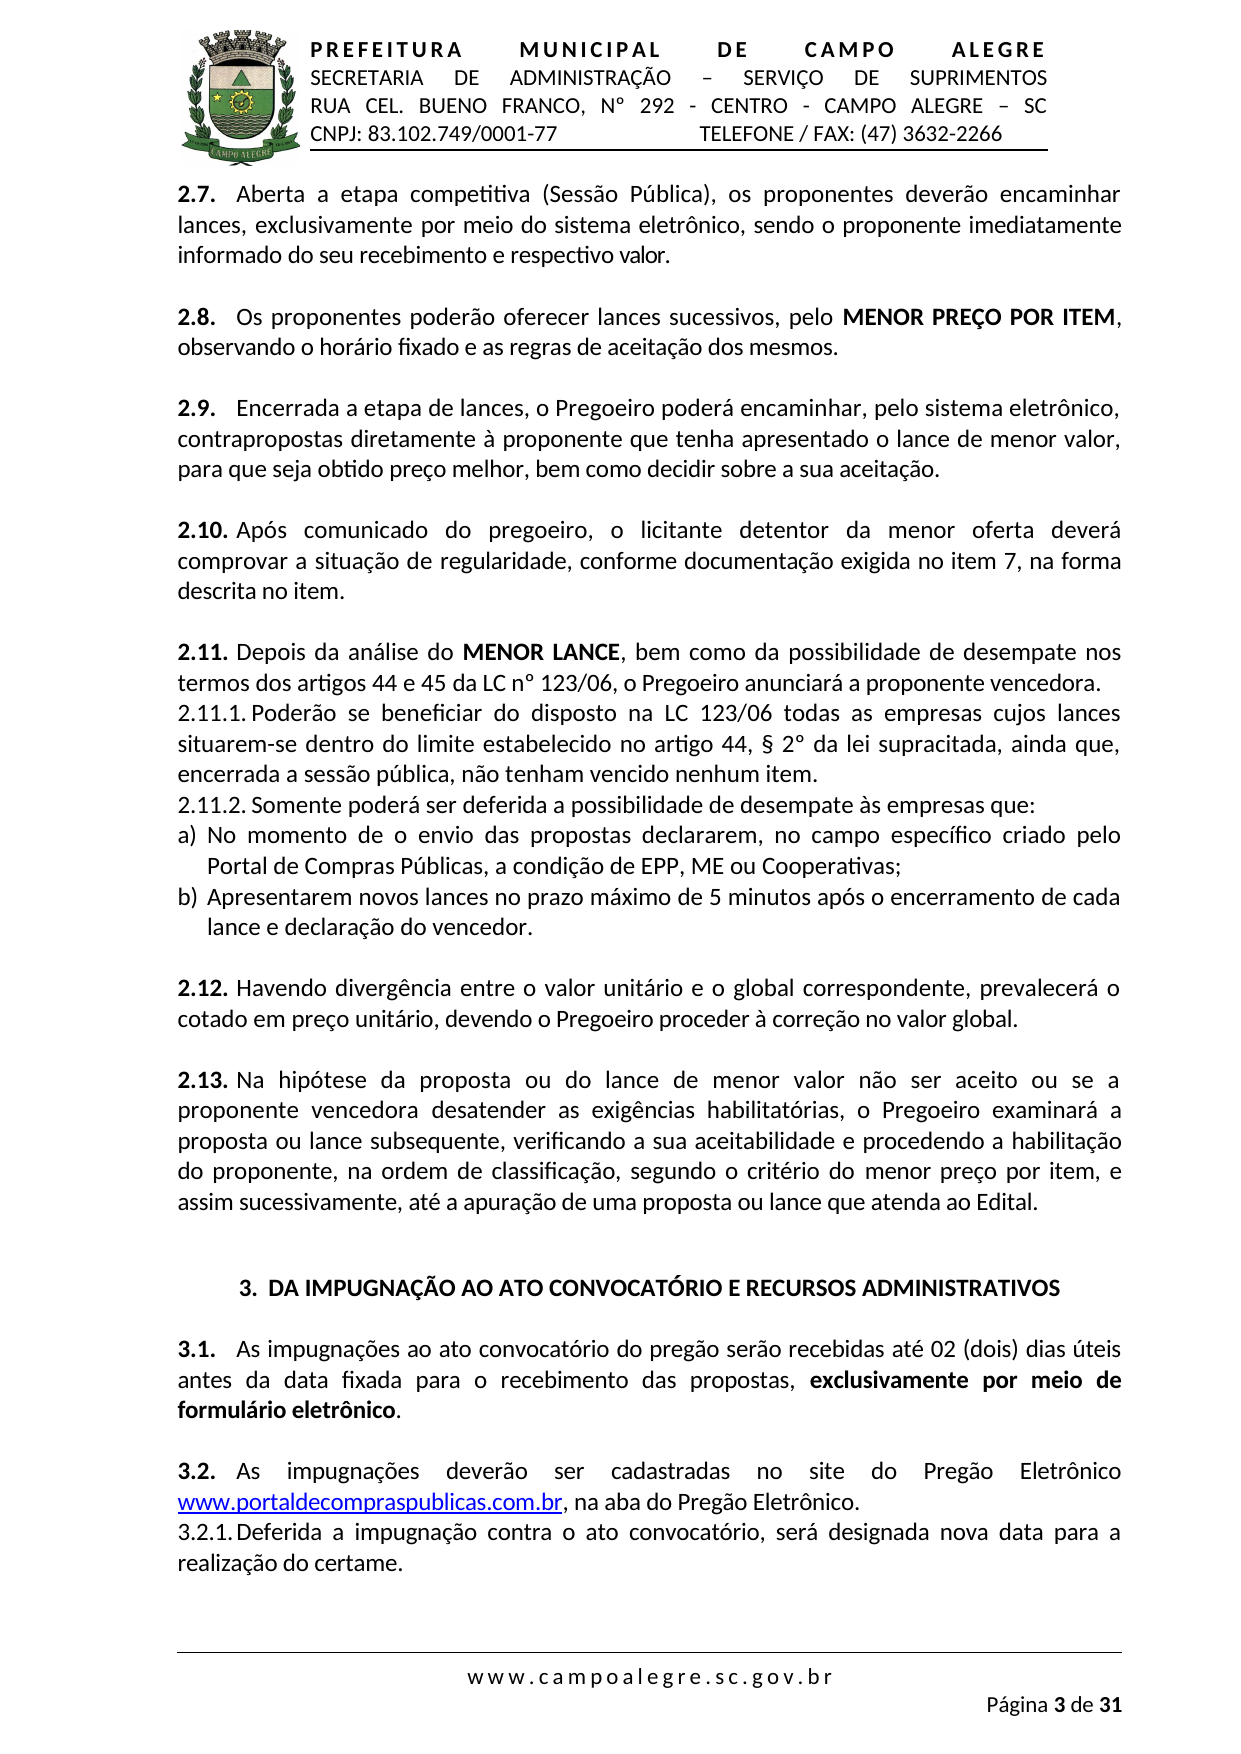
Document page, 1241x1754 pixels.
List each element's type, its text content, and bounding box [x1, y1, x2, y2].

list Depois da análise do MENOR LANCE, bem como da possibilidade de desempate nos termos dos artigos 44 e 45 da LC nº 123/06, o Pregoeiro anunciará a proponente vencedora. [177, 636, 1122, 697]
list As impugnações ao ato convocatório do pregão serão recebidas até 02 (dois) dias úteis antes da data fixada para o recebimento das propostas, exclusivamente por meio de formulário eletrônico. [177, 1333, 1122, 1425]
list No momento de o envio das propostas declararem, no campo específico criado pelo Portal de Compras Públicas, a condição de EPP, ME ou Cooperativas; [177, 819, 1122, 881]
picture [181, 30, 300, 166]
list Apresentarem novos lances no prazo máximo de 5 minutos após o encerramento de cada lance e declaração do vencedor. [177, 881, 1122, 942]
list DA IMPUGNAÇÃO AO ATO CONVOCATÓRIO E RECURSOS ADMINISTRATIVOS [177, 1272, 1122, 1303]
list Encerrada a etapa de lances, o Pregoeiro poderá encaminhar, pelo sistema eletrônico, contrapropostas diretamente à proponente que tenha apresentado o lance de menor valor, para que seja obtido preço melhor, bem como decidir sobre a sua aceitação. [177, 392, 1122, 484]
list Aberta a etapa competitiva (Sessão Pública), os proponentes deverão encaminhar lances, exclusivamente por meio do sistema eletrônico, sendo o proponente imediatamente informado do seu recebimento e respectivo valor. [177, 179, 1122, 270]
list Havendo divergência entre o valor unitário e o global correspondente, prevalecerá o cotado em preço unitário, devendo o Pregoeiro proceder à correção no valor global. [177, 972, 1122, 1033]
list Após comunicado do pregoeiro, o licitante detentor da menor oferta deverá comprovar a situação de regularidade, conforme documentação exigida no item 7, na forma descrita no item. [177, 514, 1122, 606]
list Na hipótese da proposta ou do lance de menor valor não ser aceito ou se a proponente vencedora desatender as exigências habilitatórias, o Pregoeiro examinará a proposta ou lance subsequente, verificando a sua aceitabilidade e procedendo a habilitação do proponente, na ordem de classificação, segundo o critério do menor preço por item, e assim sucessivamente, até a apuração de uma proposta ou lance que atenda ao Edital. [177, 1064, 1122, 1216]
list Poderão se beneficiar do disposto na LC 123/06 todas as empresas cujos lances situarem-se dentro do limite estabelecido no artigo 44, § 2º da lei supracitada, ainda que, encerrada a sessão pública, não tenham vencido nenhum item. [177, 697, 1122, 789]
list Deferida a impugnação contra o ato convocatório, será designada nova data para a realização do certame. [177, 1517, 1122, 1578]
list As impugnações deverão ser cadastradas no site do Pregão Eletrônico www.portaldecompraspublicas.com.br, na aba do Pregão Eletrônico. [177, 1456, 1122, 1517]
list Somente poderá ser deferida a possibilidade de desempate às empresas que: [177, 789, 1122, 819]
list Os proponentes poderão oferecer lances sucessivos, pelo MENOR PREÇO POR ITEM, observando o horário fixado e as regras de aceitação dos mesmos. [177, 301, 1122, 362]
